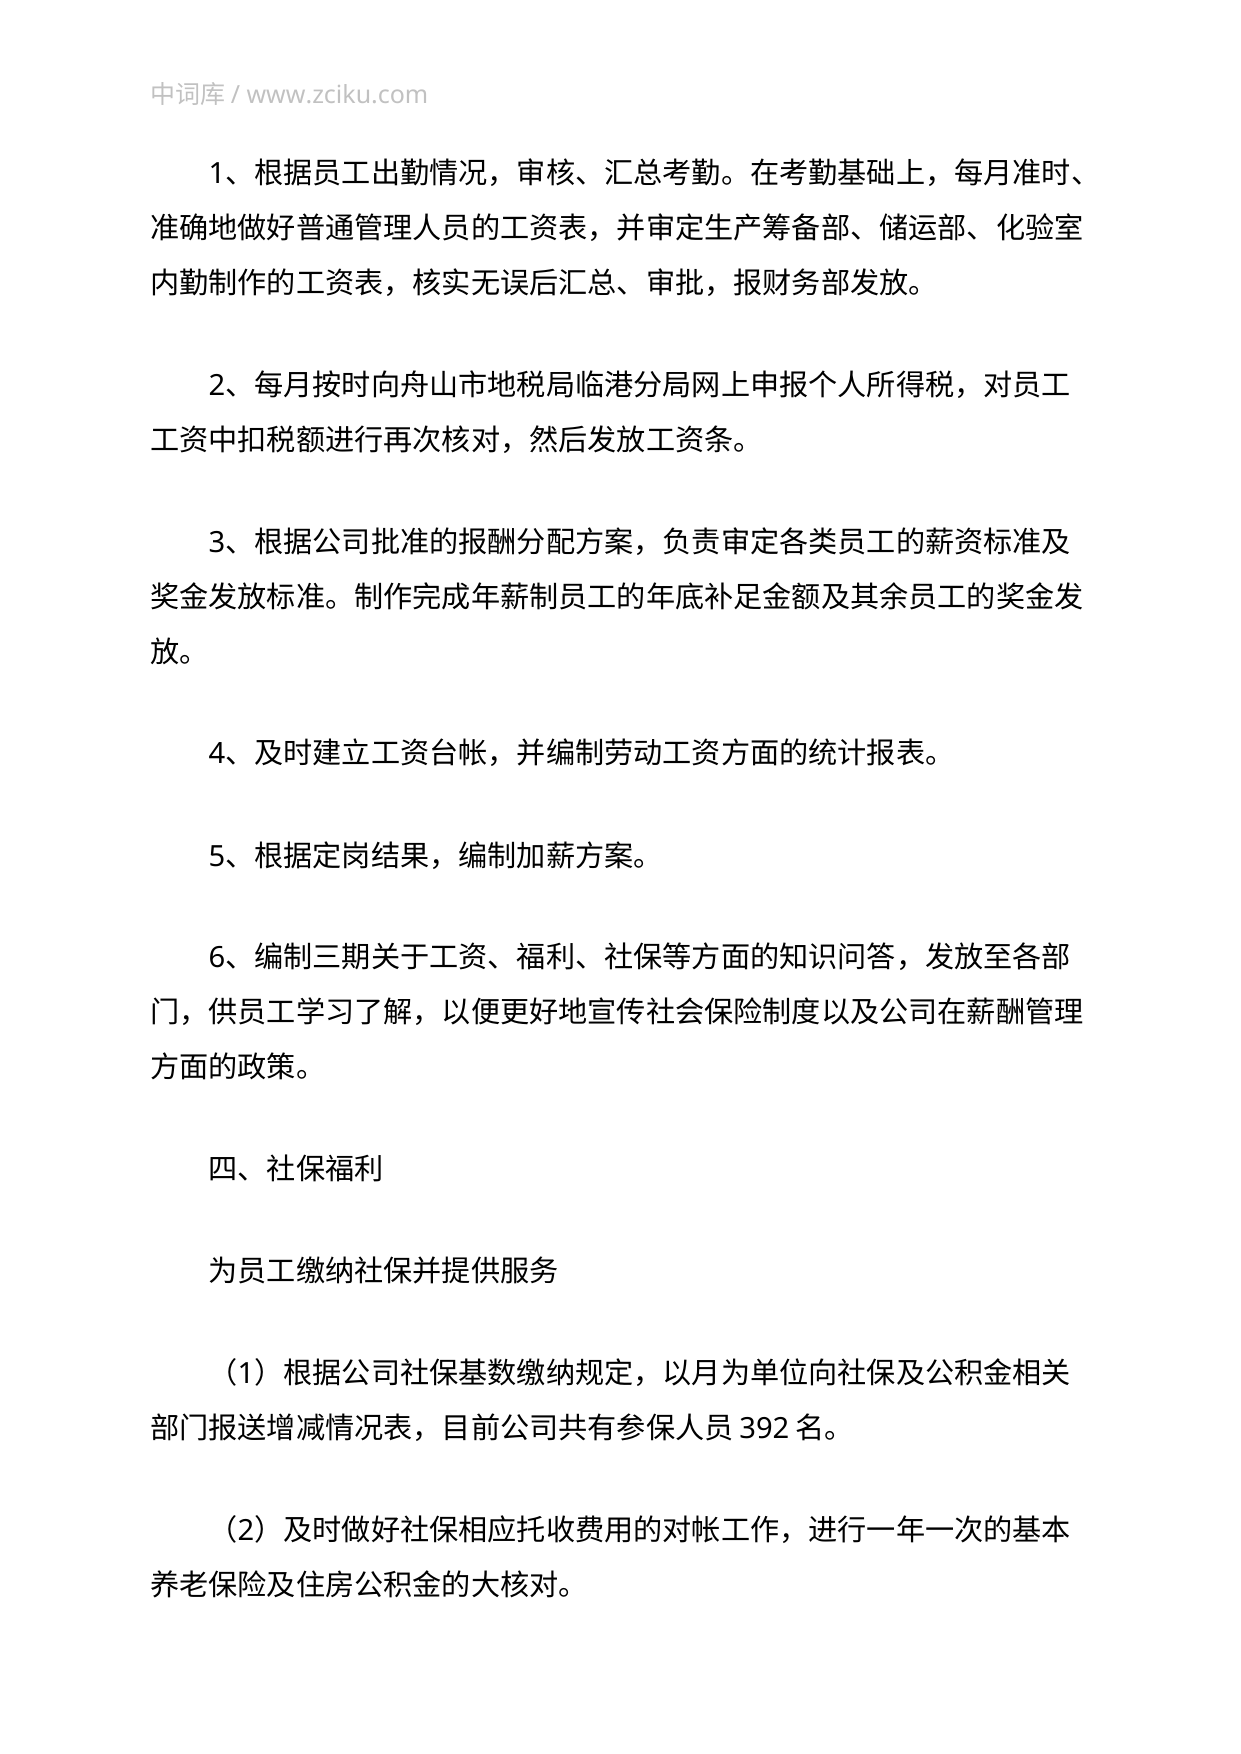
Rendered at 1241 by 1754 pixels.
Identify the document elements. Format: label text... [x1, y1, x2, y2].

text （1）根据公司社保基数缴纳规定，以月为单位向社保及公积金相关部门报送增减情况表，目前公司共有参保人员392名。 [150, 1349, 1090, 1447]
text 四、社保福利 [150, 1146, 1090, 1188]
text 4、及时建立工资台帐，并编制劳动工资方面的统计报表。 [150, 730, 1090, 772]
text （2）及时做好社保相应托收费用的对帐工作，进行一年一次的基本养老保险及住房公积金的大核对。 [150, 1506, 1090, 1603]
text 为员工缴纳社保并提供服务 [150, 1247, 1090, 1290]
text 6、编制三期关于工资、福利、社保等方面的知识问答，发放至各部门，供员工学习了解，以便更好地宣传社会保险制度以及公司在薪酬管理方面的政策。 [150, 934, 1090, 1086]
text 2、每月按时向舟山市地税局临港分局网上申报个人所得税，对员工工资中扣税额进行再次核对，然后发放工资条。 [150, 362, 1090, 459]
text 3、根据公司批准的报酬分配方案，负责审定各类员工的薪资标准及奖金发放标准。制作完成年薪制员工的年底补足金额及其余员工的奖金发放。 [150, 518, 1090, 671]
text 5、根据定岗结果，编制加薪方案。 [150, 832, 1090, 874]
text 1、根据员工出勤情况，审核、汇总考勤。在考勤基础上，每月准时、准确地做好普通管理人员的工资表，并审定生产筹备部、储运部、化验室内勤制作的工资表，核实无误后汇总、审批，报财务部发放。 [150, 150, 1090, 302]
